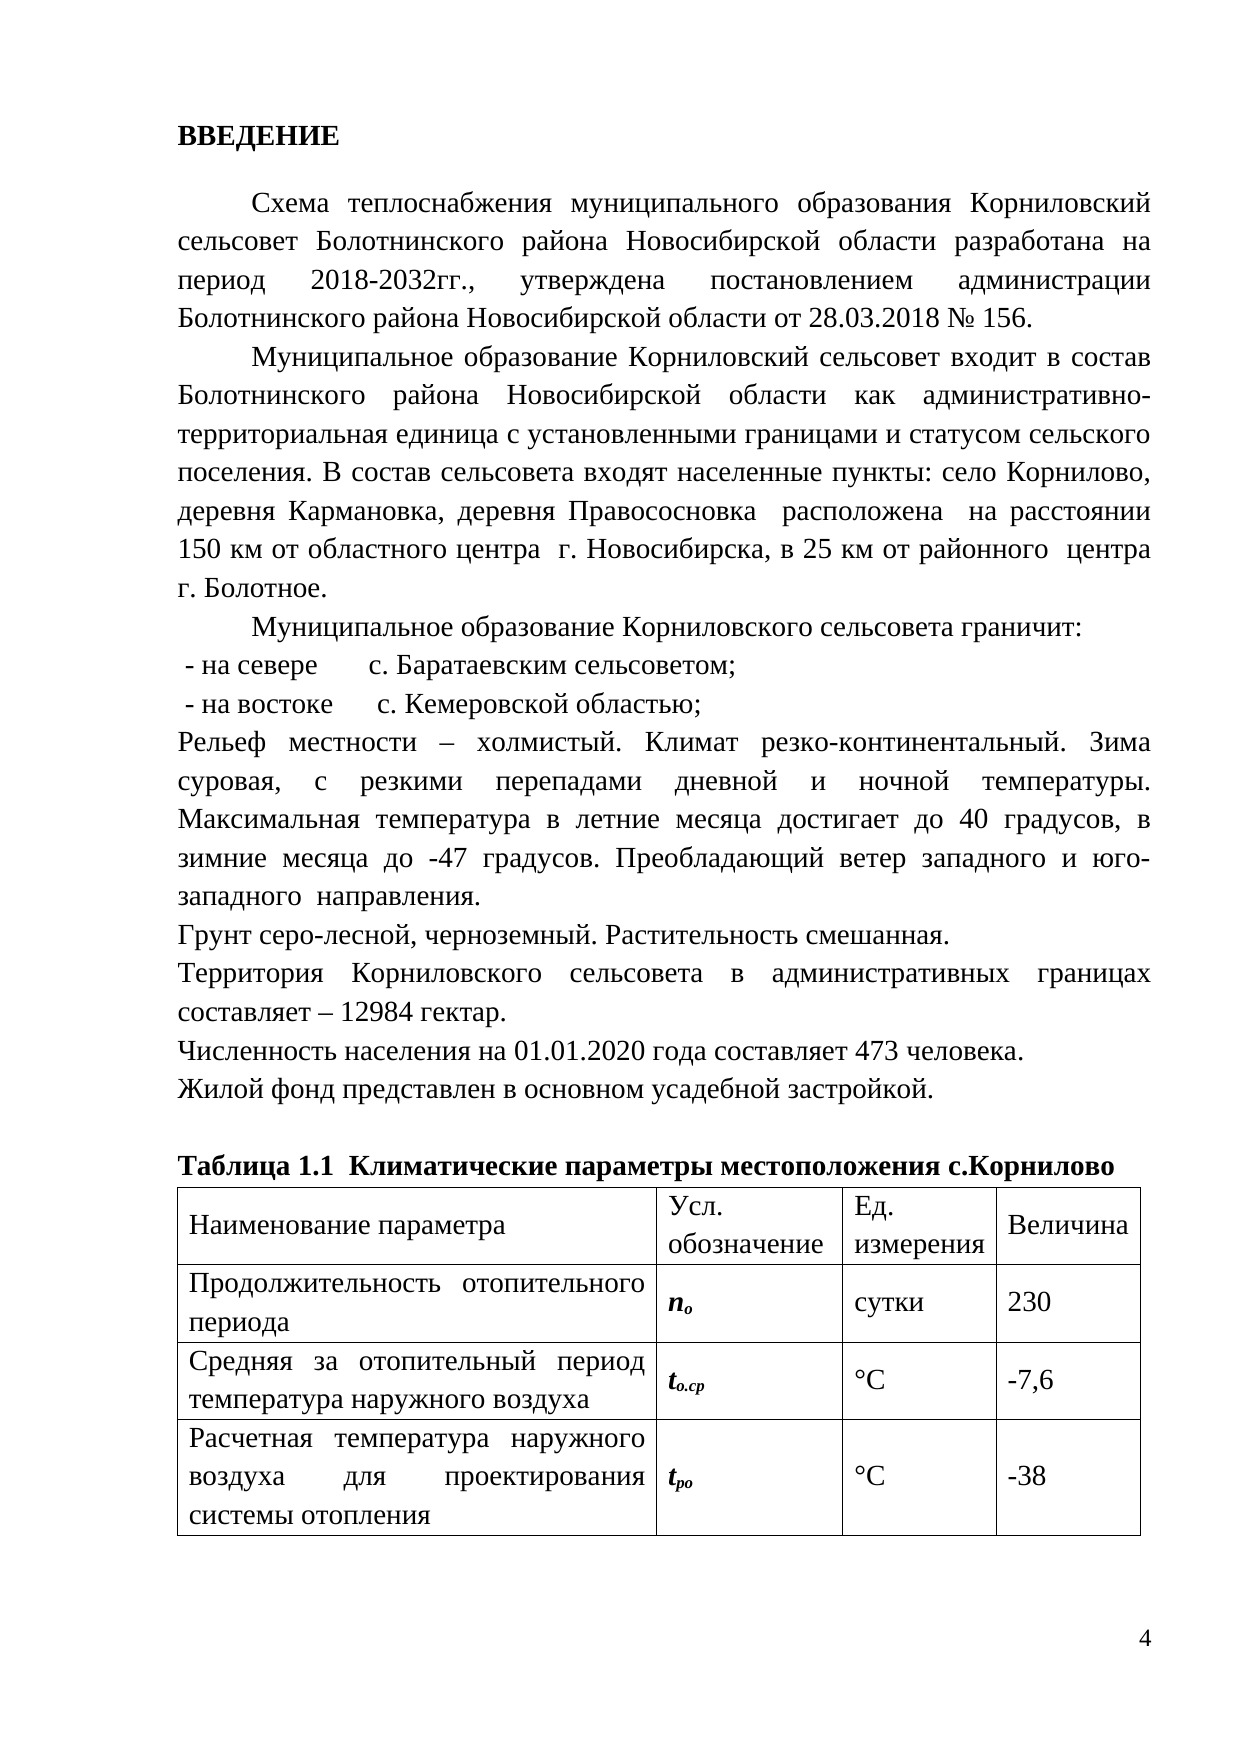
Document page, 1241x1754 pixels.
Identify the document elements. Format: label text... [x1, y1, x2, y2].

text - на востоке с. Кемеровской областью; [177, 686, 1152, 719]
text Рельеф местности – холмистый. Климат резко-континентальный. Зима суровая, с резкими перепадами дневной и ночной температуры. Максимальная температура в летние месяца достигает до 40 градусов, в зимние месяца до -47 градусов. Преобладающий ветер западного и юго-западного направления. [177, 724, 1152, 912]
table_header Наименование параметра [178, 1188, 656, 1264]
subtitle ВВЕДЕНИЕ [177, 118, 1146, 152]
text Схема теплоснабжения муниципального образования Корниловский сельсовет Болотнинского района Новосибирской области разработана на период 2018-2032гг., утверждена постановлением администрации Болотнинского района Новосибирской области от 28.03.2018 № 156. [177, 185, 1152, 334]
text Муниципальное образование Корниловского сельсовета граничит: [177, 609, 1152, 642]
table_cell -7,6 [997, 1343, 1140, 1419]
table_cell Расчетная температура наружного воздуха для проектирования системы отопления [178, 1420, 656, 1535]
text Жилой фонд представлен в основном усадебной застройкой. [177, 1071, 1152, 1105]
table_header Ед. измерения [843, 1188, 996, 1264]
table_cell -38 [997, 1420, 1140, 1535]
text - на севере с. Баратаевским сельсоветом; [177, 647, 1152, 681]
table_cell сутки [843, 1265, 996, 1342]
table_cell 230 [997, 1265, 1140, 1342]
table_cell tpo [657, 1420, 842, 1535]
table_cell to.ср [657, 1343, 842, 1419]
table_cell no [657, 1265, 842, 1342]
text Грунт серо-лесной, черноземный. Растительность смешанная. [177, 917, 1152, 951]
table_cell °С [843, 1343, 996, 1419]
table_header Усл. обозначение [657, 1188, 842, 1264]
table_header Величина [997, 1188, 1140, 1264]
table_cell Продолжительность отопительного периода [178, 1265, 656, 1342]
text Численность населения на 01.01.2020 года составляет 473 человека. [177, 1033, 1152, 1066]
table_cell °С [843, 1420, 996, 1535]
text Муниципальное образование Корниловский сельсовет входит в состав Болотнинского района Новосибирской области как административно- территориальная единица с установленными границами и статусом сельского поселения. В состав сельсовета входят населенные пункты: село Корнилово, деревня Кармановка, деревня Правососновка расположена на расстоянии 150 км от областного центра г. Новосибирска, в 25 км от районного центра г. Болотное. [177, 339, 1152, 604]
text Территория Корниловского сельсовета в административных границах составляет – 12984 гектар. [177, 956, 1152, 1028]
text Таблица 1.1 Климатические параметры местоположения с.Корнилово [177, 1148, 1152, 1182]
table_cell Средняя за отопительный период температура наружного воздуха [178, 1343, 656, 1419]
